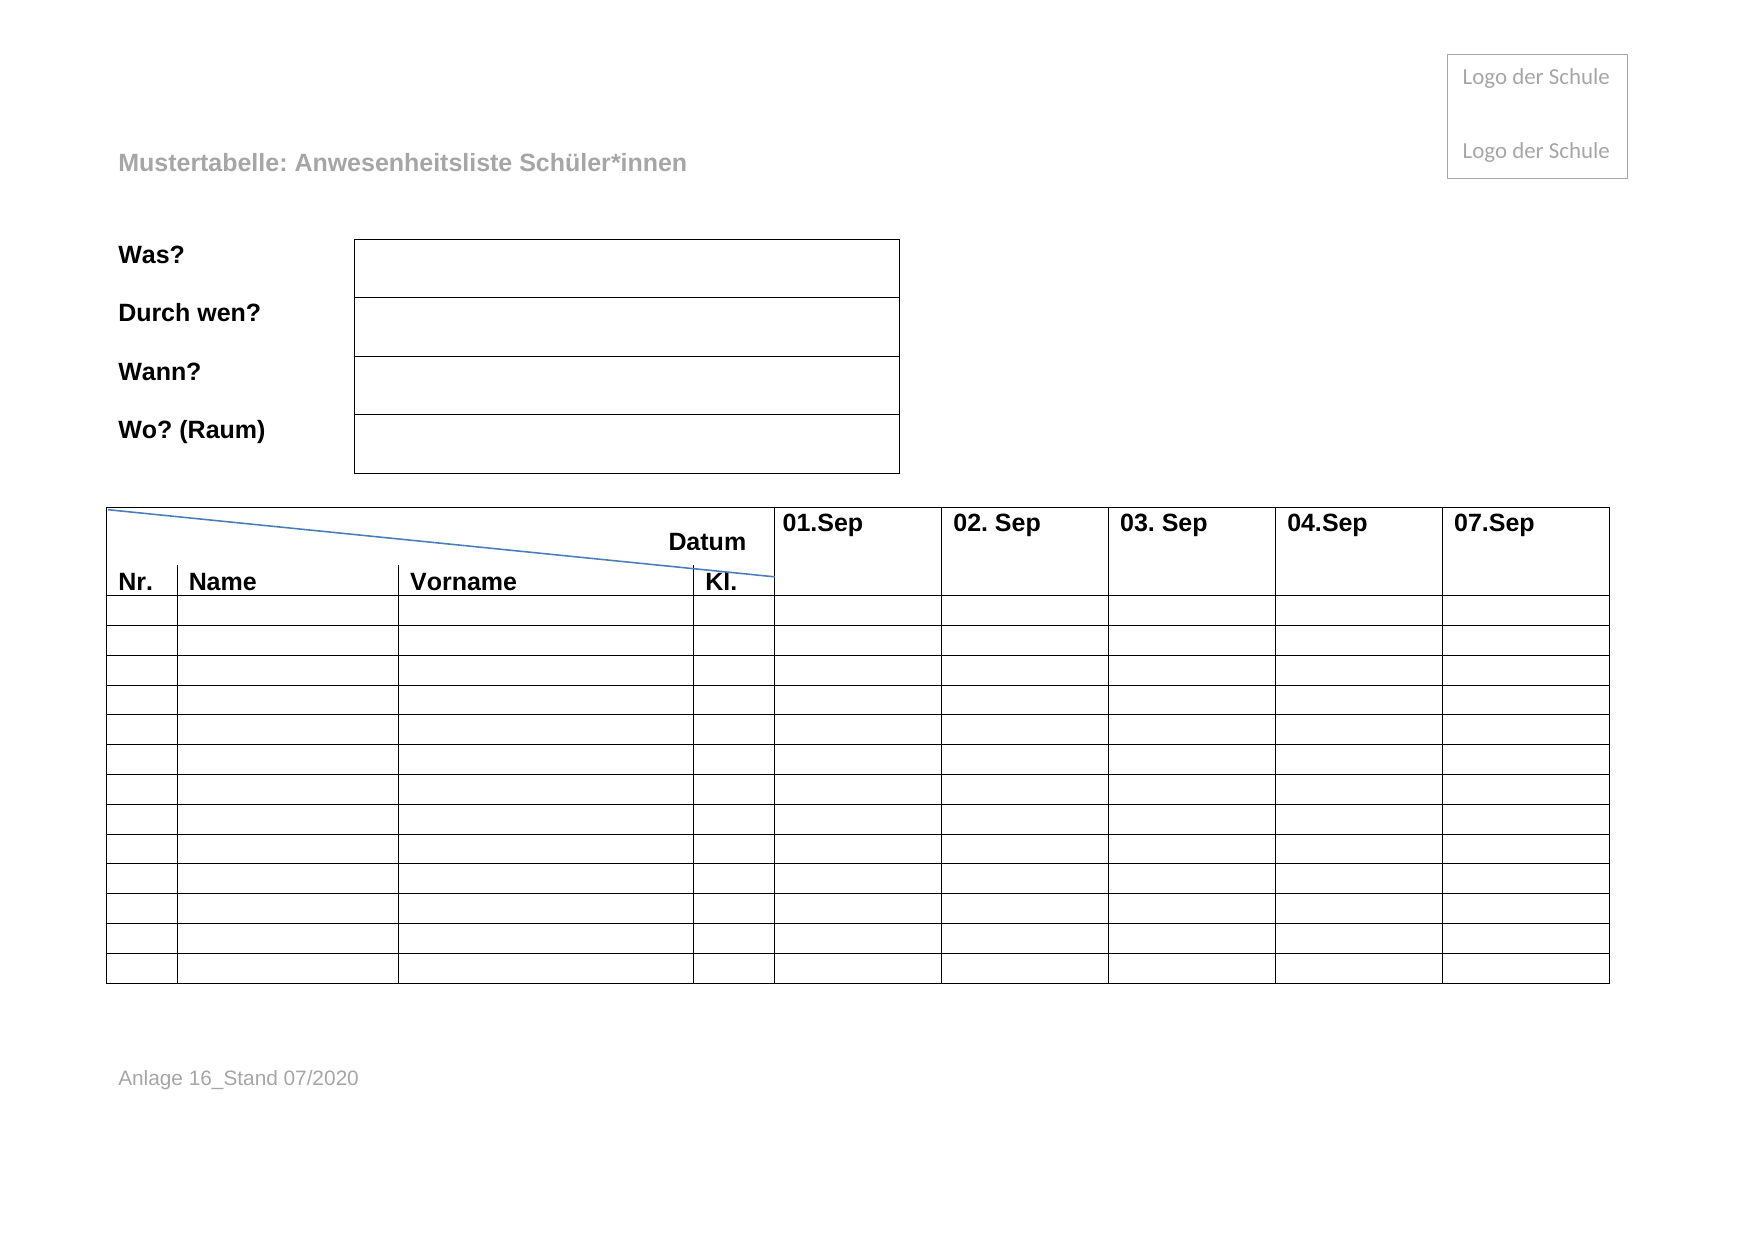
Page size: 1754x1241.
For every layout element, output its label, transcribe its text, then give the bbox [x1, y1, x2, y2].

table_cell [775, 686, 941, 714]
table_cell [942, 924, 1108, 953]
table_cell [1276, 894, 1442, 923]
text Anlage 16_Stand 07/2020 [118, 1066, 1606, 1090]
table_cell [1443, 805, 1609, 833]
table_cell [942, 775, 1108, 804]
table_header Was? [107, 239, 354, 297]
table_cell [1443, 715, 1609, 744]
table_cell [107, 745, 177, 774]
table_cell [694, 924, 774, 953]
table_header 02. Sep [942, 508, 1108, 595]
table_cell [694, 626, 774, 655]
table_cell [1443, 626, 1609, 655]
table_cell Name [178, 565, 398, 595]
table_cell Wann? [107, 356, 354, 414]
table_cell [107, 864, 177, 893]
table_cell [1109, 954, 1275, 982]
table_cell [1109, 686, 1275, 714]
table_cell Kl. [694, 570, 774, 595]
table_cell [694, 596, 774, 625]
table_cell [694, 686, 774, 714]
table_cell [775, 715, 941, 744]
table_cell [107, 924, 177, 953]
table_header [109, 508, 774, 565]
table_cell [1109, 894, 1275, 923]
table_cell [775, 835, 941, 863]
table_cell Wo? (Raum) [107, 414, 354, 473]
table_cell [942, 864, 1108, 893]
table_cell [694, 894, 774, 923]
table_cell [942, 745, 1108, 774]
table_cell [1276, 626, 1442, 655]
table_cell [399, 864, 693, 893]
table_header 03. Sep [1109, 508, 1275, 595]
table_cell [775, 656, 941, 684]
table_cell [178, 715, 398, 744]
table_cell [178, 924, 398, 953]
table_cell [694, 805, 774, 833]
table_header 07.Sep [1443, 508, 1609, 595]
table_cell [1443, 596, 1609, 625]
table_cell [942, 626, 1108, 655]
table_cell [1109, 626, 1275, 655]
table_cell [1443, 745, 1609, 774]
table_cell [1276, 864, 1442, 893]
table_cell [942, 894, 1108, 923]
table_cell [107, 715, 177, 744]
table_cell [1276, 805, 1442, 833]
table_cell [1443, 686, 1609, 714]
table_cell Nr. [107, 565, 177, 595]
table_cell [1276, 715, 1442, 744]
table_cell [399, 596, 693, 625]
table_cell [775, 626, 941, 655]
table_cell [1276, 596, 1442, 625]
table_cell [1443, 894, 1609, 923]
table_cell [178, 775, 398, 804]
table_cell [942, 835, 1108, 863]
table_cell [694, 745, 774, 774]
table_cell [178, 954, 398, 982]
table_cell [399, 805, 693, 833]
table_cell [178, 805, 398, 833]
table_cell [355, 415, 899, 473]
table_cell [1109, 864, 1275, 893]
table_cell [107, 656, 177, 684]
table_cell [399, 715, 693, 744]
table_cell [1276, 835, 1442, 863]
table_cell [1443, 775, 1609, 804]
table_header [107, 511, 639, 565]
table_cell [355, 357, 899, 414]
table_cell [399, 656, 693, 684]
table_cell [775, 894, 941, 923]
table_cell [107, 805, 177, 833]
table_cell [399, 835, 693, 863]
table_cell [399, 626, 693, 655]
table_cell [1276, 924, 1442, 953]
table_cell [107, 626, 177, 655]
table_header 01.Sep [775, 508, 941, 595]
table_cell [107, 954, 177, 982]
table_cell [355, 298, 899, 356]
table_header 04.Sep [1276, 508, 1442, 595]
table_cell [1109, 775, 1275, 804]
table_cell [694, 715, 774, 744]
text Mustertabelle: Anwesenheitsliste Schüler*innen [118, 148, 1447, 176]
table_cell [775, 864, 941, 893]
table_cell [178, 864, 398, 893]
table_cell [775, 954, 941, 982]
table_cell [1276, 656, 1442, 684]
table_cell [775, 596, 941, 625]
table_cell [107, 596, 177, 625]
table_cell [178, 745, 398, 774]
table_cell [1109, 596, 1275, 625]
table_cell [942, 805, 1108, 833]
table_cell [178, 596, 398, 625]
table_cell [942, 954, 1108, 982]
table_cell [399, 924, 693, 953]
table_cell [178, 686, 398, 714]
table_header [355, 240, 899, 297]
table_cell [1443, 835, 1609, 863]
table_cell [399, 775, 693, 804]
table_cell [694, 864, 774, 893]
table_cell [1109, 656, 1275, 684]
table_cell [399, 745, 693, 774]
table_cell Vorname [399, 565, 693, 595]
table_cell [107, 775, 177, 804]
table_cell [1443, 656, 1609, 684]
table_cell [107, 835, 177, 863]
text Mustertabelle: Anwesenheitsliste Schüler*innen [1448, 148, 1606, 176]
table_cell [178, 835, 398, 863]
table_cell [1276, 775, 1442, 804]
table_cell Durch wen? [107, 297, 354, 356]
table_cell [1276, 954, 1442, 982]
table_cell [694, 775, 774, 804]
table_cell [399, 894, 693, 923]
table_cell [694, 835, 774, 863]
table_cell [1109, 805, 1275, 833]
table_cell [942, 656, 1108, 684]
table_cell [178, 894, 398, 923]
table_cell [1276, 686, 1442, 714]
table_cell [1276, 745, 1442, 774]
table_cell [1109, 924, 1275, 953]
table_cell [178, 656, 398, 684]
table_cell [399, 686, 693, 714]
table_cell [942, 686, 1108, 714]
table_cell [775, 775, 941, 804]
table_cell [1443, 954, 1609, 982]
table_cell [775, 805, 941, 833]
table_cell [1109, 835, 1275, 863]
table_cell [1443, 924, 1609, 953]
table_cell [942, 715, 1108, 744]
table_cell [1109, 715, 1275, 744]
table_cell [942, 596, 1108, 625]
table_cell [775, 745, 941, 774]
table_cell [1109, 745, 1275, 774]
table_cell [107, 686, 177, 714]
table_cell [178, 626, 398, 655]
table_cell [399, 954, 693, 982]
table_cell [107, 894, 177, 923]
table_cell [775, 924, 941, 953]
table_cell [694, 656, 774, 684]
table_cell [694, 954, 774, 982]
table_cell [1443, 864, 1609, 893]
